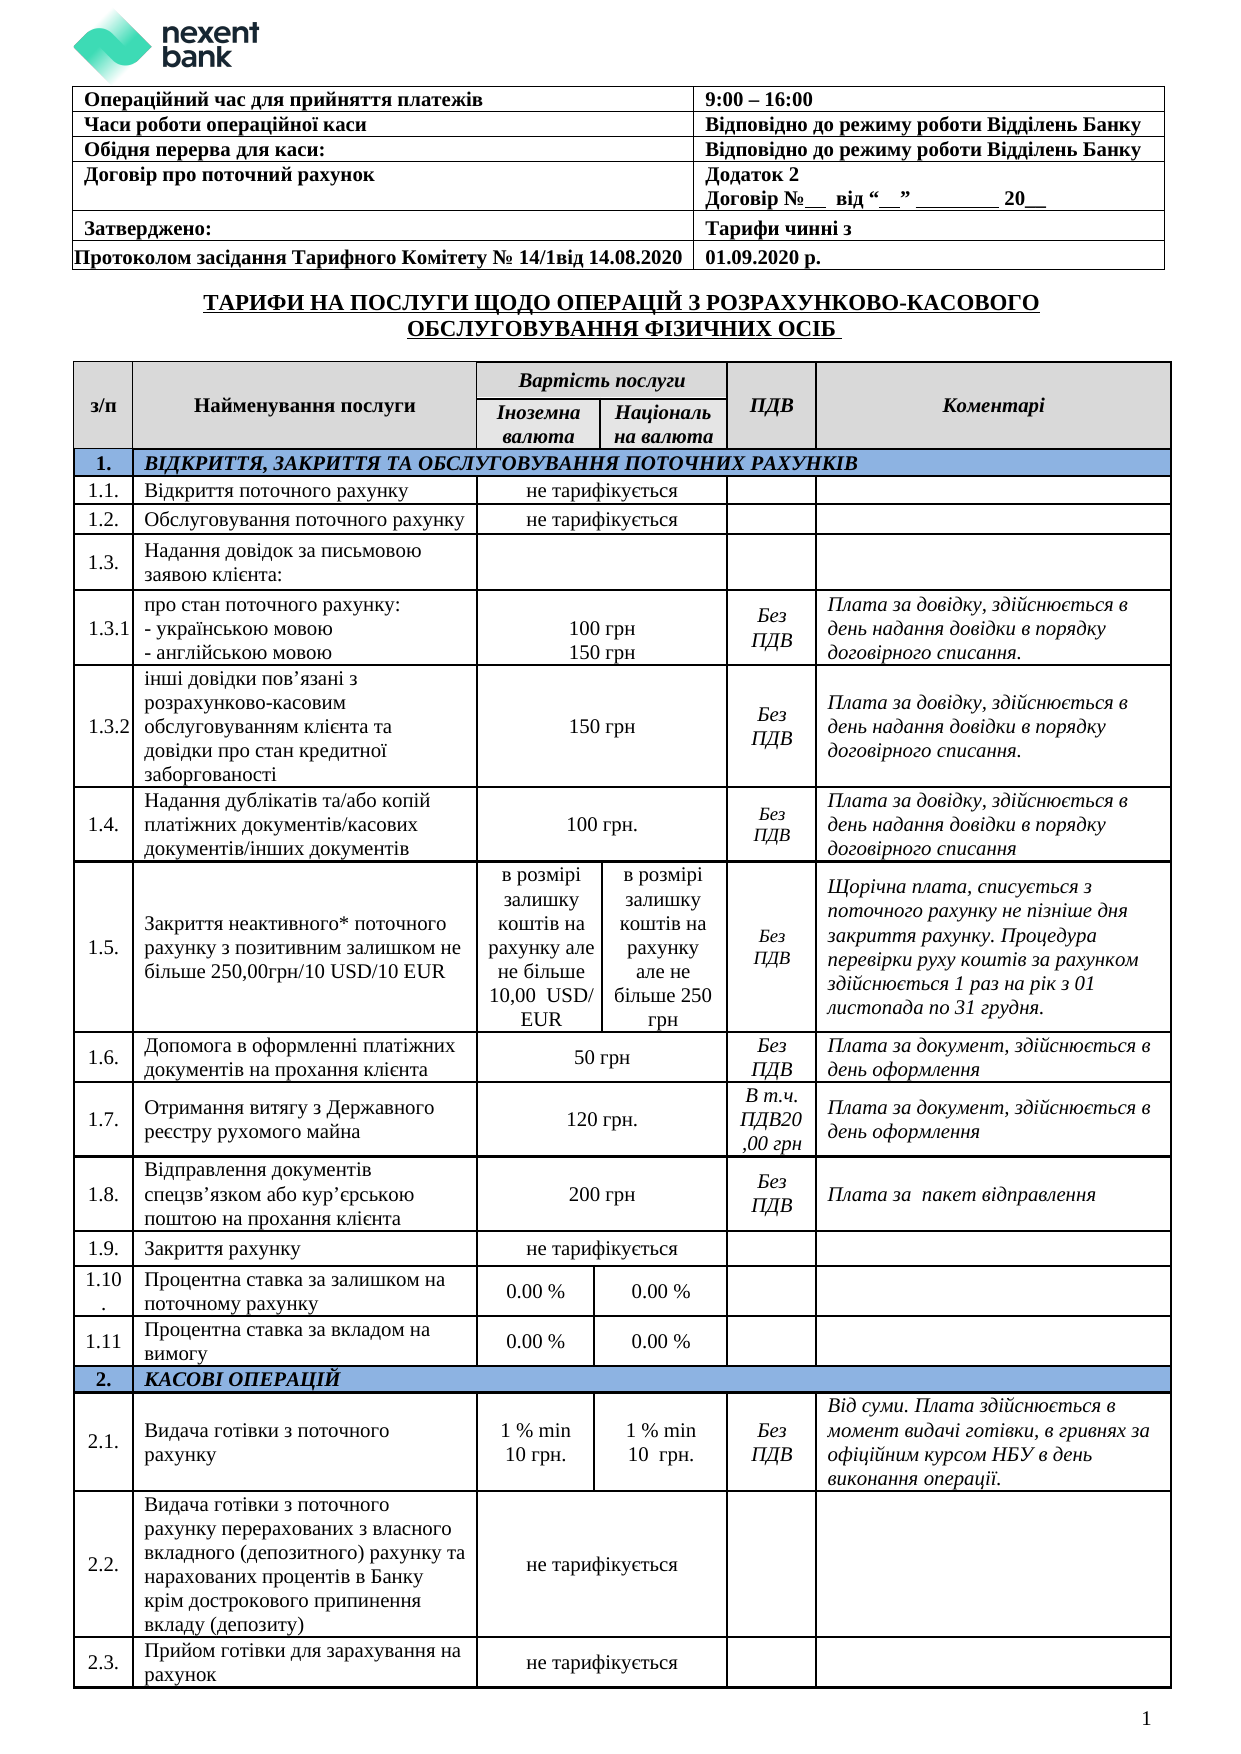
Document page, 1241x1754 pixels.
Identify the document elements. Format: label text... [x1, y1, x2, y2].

table_cell Затверджено: [73, 211, 693, 239]
table_header Вартість послуги [477, 363, 726, 397]
table_cell Щорічна плата, списується з поточного рахунку не пізніше дня закриття рахунку. Процедура перевірки руху коштів за рахунком здійснюється 1 раз на рік з 01 листопада по 31 грудня. [817, 863, 1170, 1031]
table_cell Процентна ставка за вкладом на вимогу [134, 1317, 476, 1365]
table_cell 0.00 % [478, 1267, 593, 1315]
table_cell Плата за довідку, здійснюється в день надання довідки в порядку договірного списання [817, 788, 1170, 860]
table_cell [817, 535, 1170, 589]
table_cell Від суми. Плата здійснюється в момент видачі готівки, в гривнях за офіційним курсом НБУ в день виконання операції. [817, 1394, 1170, 1490]
table_cell Видача готівки з поточного рахунку [134, 1394, 476, 1490]
table_cell [728, 1267, 815, 1315]
table_cell [728, 477, 815, 502]
table_cell 1.7. [75, 1083, 132, 1155]
text ТАРИФИ НА ПОСЛУГИ ЩОДО ОПЕРАЦІЙ З РОЗРАХУНКОВО-КАСОВОГО ОБСЛУГОВУВАННЯ ФІЗИЧНИХ ОСІБ [91, 289, 1152, 342]
table_cell 1.3.2 [75, 666, 132, 786]
table_cell ВІДКРИТТЯ, ЗАКРИТТЯ ТА ОБСЛУГОВУВАННЯ ПОТОЧНИХ РАХУНКІВ [134, 450, 1170, 475]
table_cell [728, 535, 815, 589]
table_cell В т.ч. ПДВ20,00 грн [728, 1083, 815, 1155]
table_cell [728, 1232, 815, 1265]
table_header Операційний час для прийняття платежів [73, 87, 693, 111]
table_cell 1.5. [75, 863, 132, 1031]
table_cell Плата за документ, здійснюється в день оформлення [817, 1033, 1170, 1081]
table_cell Допомога в оформленні платіжних документів на прохання клієнта [134, 1033, 476, 1081]
table_cell 1.2. [75, 505, 132, 533]
table_cell Відповідно до режиму роботи Відділень Банку [694, 112, 1164, 136]
table_cell Національна валюта [601, 400, 726, 448]
table_cell Закриття неактивного* поточного рахунку з позитивним залишком не більше 250,00грн/10 USD/10 EUR [134, 863, 476, 1031]
picture [73, 7, 260, 86]
table_cell Прийом готівки для зарахування на рахунок [134, 1638, 476, 1686]
table_cell Протоколом засідання Тарифного Комітету № 14/1від 14.08.2020 [73, 241, 693, 269]
table_cell Надання дублікатів та/або копій платіжних документів/касових документів/інших документів [134, 788, 476, 860]
table_cell Процентна ставка за залишком на поточному рахунку [134, 1267, 476, 1315]
table_cell не тарифікується [478, 477, 726, 502]
table_cell 1.4. [75, 788, 132, 860]
table_cell Без ПДВ [728, 863, 815, 1031]
table_cell 120 грн. [478, 1083, 726, 1155]
table_cell Іноземна валюта [477, 400, 599, 448]
table_cell 0.00 % [478, 1317, 593, 1365]
table_cell 150 грн [478, 666, 726, 786]
table_cell Без ПДВ [728, 666, 815, 786]
table_cell інші довідки пов’язані з розрахунково-касовим обслуговуванням клієнта та довідки про стан кредитної заборгованості [134, 666, 476, 786]
table_cell 100 грн 150 грн [478, 591, 726, 664]
table_cell 2.3. [75, 1638, 132, 1686]
table_cell не тарифікується [478, 1638, 726, 1686]
table_cell 2. [75, 1367, 132, 1391]
table_cell 1. [75, 449, 132, 475]
table_cell Без ПДВ [728, 591, 815, 664]
table_cell не тарифікується [478, 1232, 726, 1265]
table_header Найменування послуги [133, 362, 476, 448]
table_cell [817, 1232, 1170, 1265]
table_cell 0.00 % [595, 1267, 726, 1315]
table_cell Додаток 2 Договір № від “ ” 20__ [694, 162, 1164, 210]
table_cell 1.9. [75, 1232, 132, 1265]
table_cell КАСОВІ ОПЕРАЦІЙ [134, 1367, 1170, 1391]
table_cell Плата за довідку, здійснюється в день надання довідки в порядку договірного списання. [817, 666, 1170, 786]
table_cell 100 грн. [478, 788, 726, 860]
table_cell Без ПДВ [728, 788, 815, 860]
table_cell Без ПДВ [728, 1033, 815, 1081]
table_cell 2.2. [75, 1492, 132, 1636]
table_cell не тарифікується [478, 505, 726, 533]
table_cell [728, 1492, 815, 1636]
table_cell [728, 1317, 815, 1365]
table_cell Плата за пакет відправлення [817, 1158, 1170, 1229]
table_cell [728, 1638, 815, 1686]
table_cell [817, 1638, 1170, 1686]
table_cell Обідня перерва для каси: [73, 137, 693, 161]
table_cell 200 грн [478, 1158, 726, 1229]
table_cell Відповідно до режиму роботи Відділень Банку [694, 137, 1164, 161]
table_cell Обслуговування поточного рахунку [134, 505, 476, 533]
table_cell 50 грн [478, 1033, 726, 1081]
table_cell 1.8. [75, 1158, 132, 1229]
table_header 9:00 – 16:00 [694, 87, 1164, 111]
table_cell 1.11 [75, 1317, 132, 1365]
table_header ПДВ [728, 363, 815, 448]
table_cell в розмірі залишку коштів на рахунку але не більше 10,00 USD/ EUR [478, 863, 601, 1031]
table_cell 1.10. [75, 1267, 132, 1315]
table_cell [478, 535, 726, 589]
table_cell [817, 505, 1170, 533]
table_cell 01.09.2020 р. [694, 241, 1164, 269]
table_cell Часи роботи операційної каси [73, 112, 693, 136]
table_cell в розмірі залишку коштів на рахунку але не більше 250 грн [603, 863, 726, 1031]
table_cell 1 % min 10 грн. [478, 1394, 593, 1490]
table_cell 1.1. [75, 477, 132, 502]
table_cell Плата за довідку, здійснюється в день надання довідки в порядку договірного списання. [817, 591, 1170, 664]
table_cell 1.3. [75, 535, 132, 589]
table_header з/п [74, 362, 132, 448]
table_header Коментарі [817, 363, 1170, 448]
table_cell [817, 477, 1170, 502]
table_cell Надання довідок за письмовою заявою клієнта: [134, 535, 476, 589]
table_cell 2.1. [75, 1394, 132, 1490]
table_cell 0.00 % [595, 1317, 726, 1365]
table_cell Без ПДВ [728, 1158, 815, 1229]
table_cell не тарифікується [478, 1492, 726, 1636]
table_cell [817, 1317, 1170, 1365]
table_cell Отримання витягу з Державного реєстру рухомого майна [134, 1083, 476, 1155]
table_cell Договір про поточний рахунок [73, 162, 693, 210]
table_cell 1 % min 10 грн. [595, 1394, 726, 1490]
table_cell Відкриття поточного рахунку [134, 477, 476, 502]
table_cell про стан поточного рахунку: - українською мовою - англійською мовою [134, 591, 476, 664]
table_cell [817, 1267, 1170, 1315]
table_cell Без ПДВ [728, 1394, 815, 1490]
table_cell 1.3.1 [75, 591, 132, 664]
table_cell [817, 1492, 1170, 1636]
table_cell [728, 505, 815, 533]
table_cell Відправлення документів спецзв’язком або кур’єрською поштою на прохання клієнта [134, 1158, 476, 1229]
table_cell Тарифи чинні з [694, 211, 1164, 239]
table_cell Плата за документ, здійснюється в день оформлення [817, 1083, 1170, 1155]
table_cell Видача готівки з поточного рахунку перерахованих з власного вкладного (депозитного) рахунку та нарахованих процентів в Банку крім дострокового припинення вкладу (депозиту) [134, 1492, 476, 1636]
table_cell 1.6. [75, 1033, 132, 1081]
table_cell Закриття рахунку [134, 1232, 476, 1265]
